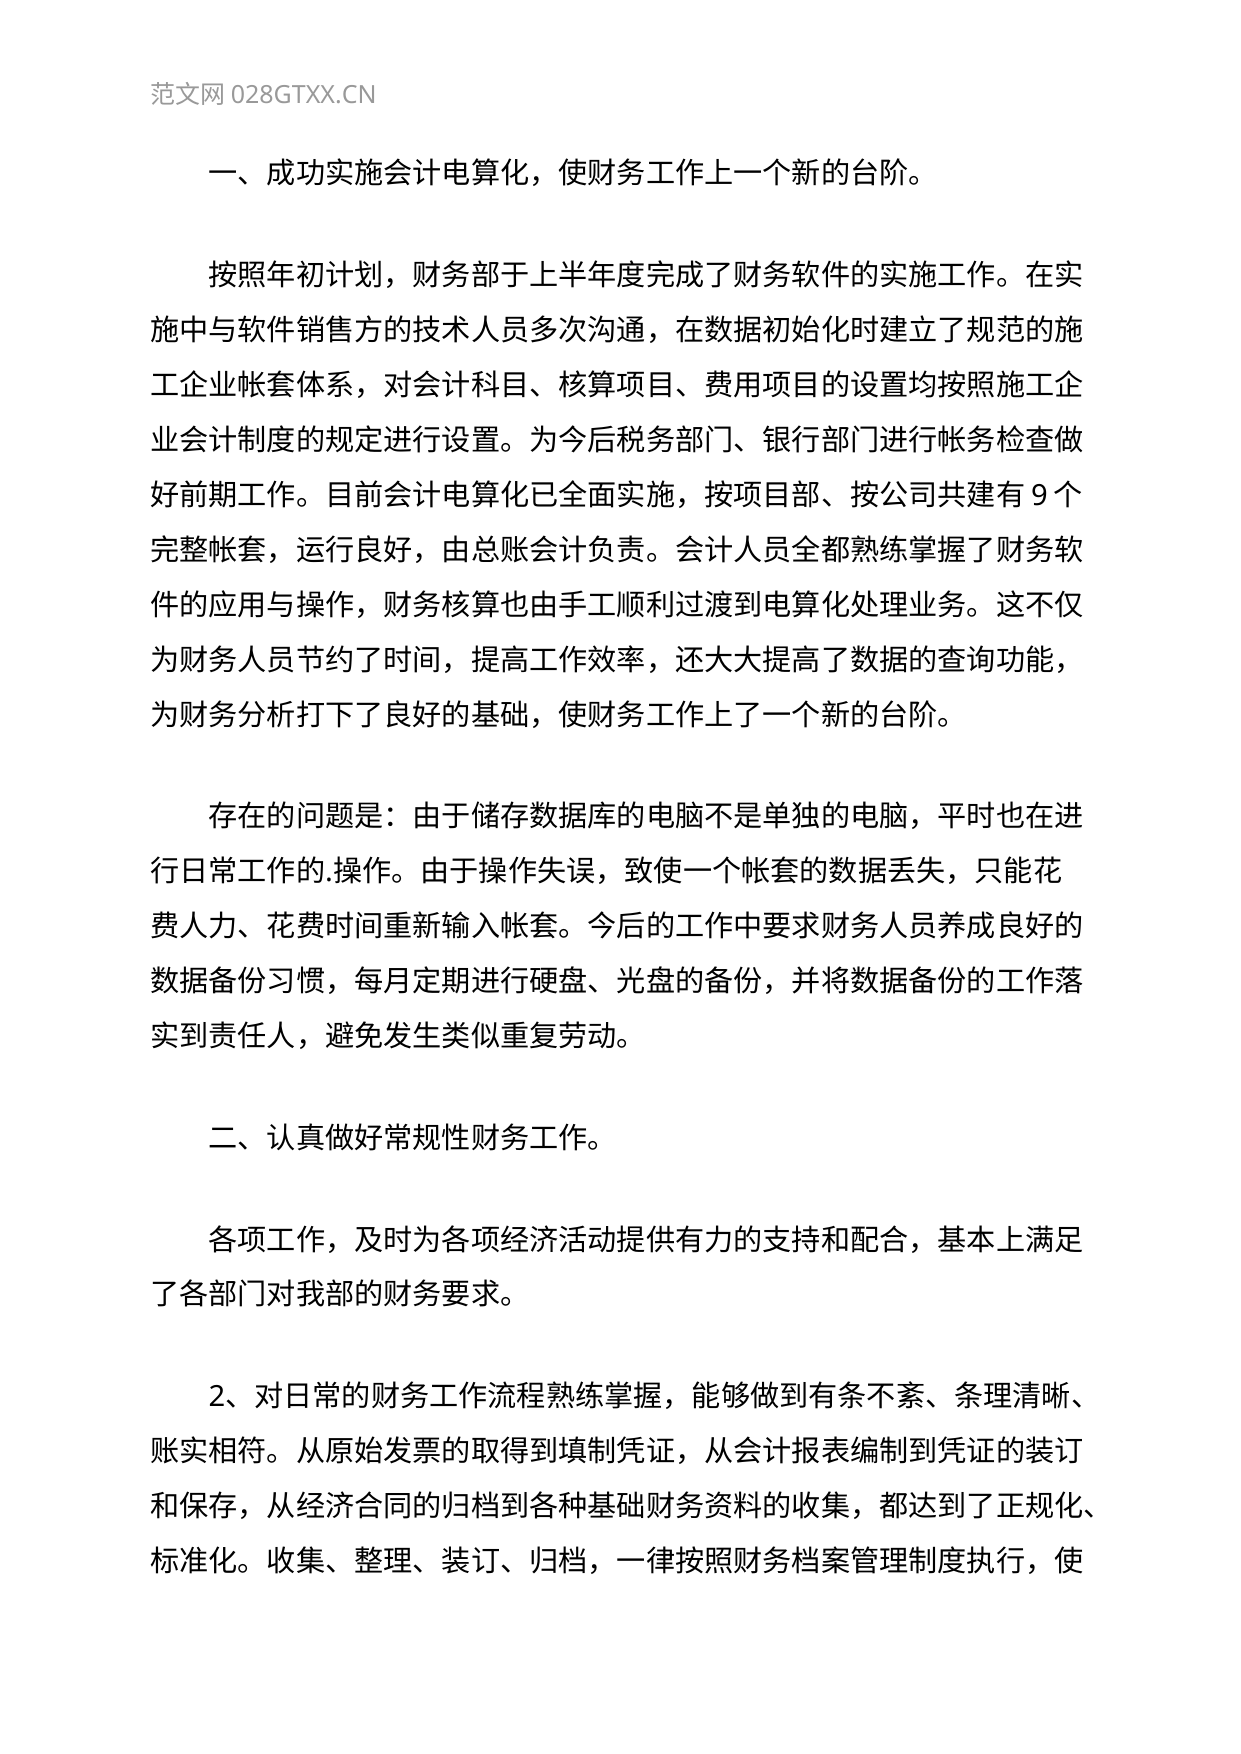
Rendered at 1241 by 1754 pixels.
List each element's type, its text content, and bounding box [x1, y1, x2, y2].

text 二、认真做好常规性财务工作。 [150, 1114, 1090, 1157]
text 一、成功实施会计电算化，使财务工作上一个新的台阶。 [150, 150, 1090, 192]
text 存在的问题是：由于储存数据库的电脑不是单独的电脑，平时也在进行日常工作的.操作。由于操作失误，致使一个帐套的数据丢失，只能花费人力、花费时间重新输入帐套。今后的工作中要求财务人员养成良好的数据备份习惯，每月定期进行硬盘、光盘的备份，并将数据备份的工作落实到责任人，避免发生类似重复劳动。 [150, 793, 1090, 1055]
text 各项工作，及时为各项经济活动提供有力的支持和配合，基本上满足了各部门对我部的财务要求。 [150, 1216, 1090, 1313]
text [150, 1373, 1090, 1580]
text 按照年初计划，财务部于上半年度完成了财务软件的实施工作。在实施中与软件销售方的技术人员多次沟通，在数据初始化时建立了规范的施工企业帐套体系，对会计科目、核算项目、费用项目的设置均按照施工企业会计制度的规定进行设置。为今后税务部门、银行部门进行帐务检查做好前期工作。目前会计电算化已全面实施，按项目部、按公司共建有9个完整帐套，运行良好，由总账会计负责。会计人员全都熟练掌握了财务软件的应用与操作，财务核算也由手工顺利过渡到电算化处理业务。这不仅为财务人员节约了时间，提高工作效率，还大大提高了数据的查询功能，为财务分析打下了良好的基础，使财务工作上了一个新的台阶。 [150, 252, 1090, 733]
